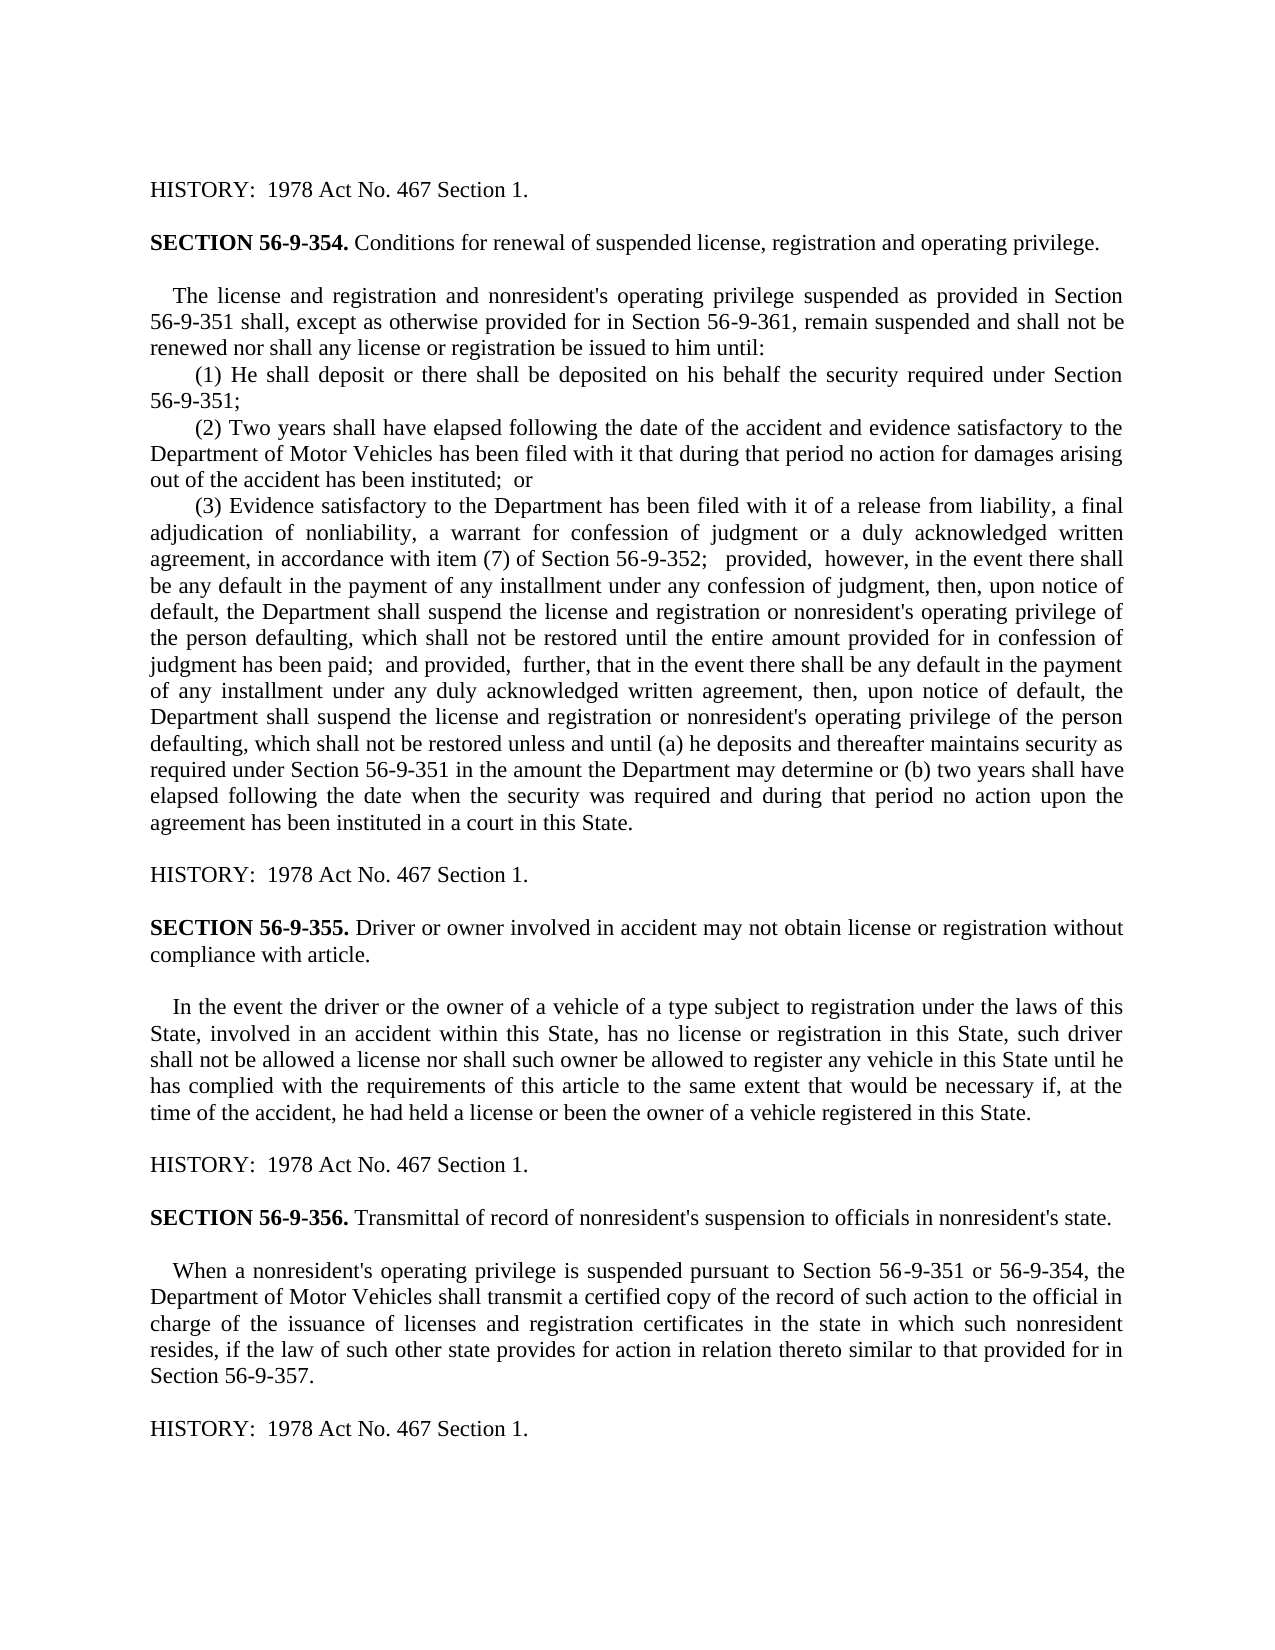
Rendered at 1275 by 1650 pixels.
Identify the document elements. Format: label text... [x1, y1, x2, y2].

text In the event the driver or the owner of a vehicle of a type subject to registration under the laws of this State, involved in an accident within this State, has no license or registration in this State, such driver shall not be allowed a license nor shall such owner be allowed to register any vehicle in this State until he has complied with the requirements of this article to the same extent that would be necessary if, at the time of the accident, he had held a license or been the owner of a vehicle registered in this State. [150, 993, 1125, 1125]
text HISTORY: 1978 Act No. 467 Section 1. [150, 1151, 1125, 1178]
text (1) He shall deposit or there shall be deposited on his behalf the security required under Section 56-9-351; [150, 361, 1125, 413]
text SECTION 56-9-356. Transmittal of record of nonresident's suspension to officials in nonresident's state. [150, 1204, 1125, 1231]
text HISTORY: 1978 Act No. 467 Section 1. [150, 862, 1125, 888]
text SECTION 56-9-354. Conditions for renewal of suspended license, registration and operating privilege. [150, 229, 1125, 255]
text When a nonresident's operating privilege is suspended pursuant to Section 56-9-351 or 56-9-354, the Department of Motor Vehicles shall transmit a certified copy of the record of such action to the official in charge of the issuance of licenses and registration certificates in the state in which such nonresident resides, if the law of such other state provides for action in relation thereto similar to that provided for in Section 56-9-357. [150, 1257, 1125, 1389]
text HISTORY: 1978 Act No. 467 Section 1. [150, 176, 1125, 203]
text SECTION 56-9-355. Driver or owner involved in accident may not obtain license or registration without compliance with article. [150, 914, 1125, 967]
text (3) Evidence satisfactory to the Department has been filed with it of a release from liability, a final adjudication of nonliability, a warrant for confession of judgment or a duly acknowledged written agreement, in accordance with item (7) of Section 56-9-352; provided, however, in the event there shall be any default in the payment of any installment under any confession of judgment, then, upon notice of default, the Department shall suspend the license and registration or nonresident's operating privilege of the person defaulting, which shall not be restored until the entire amount provided for in confession of judgment has been paid; and provided, further, that in the event there shall be any default in the payment of any installment under any duly acknowledged written agreement, then, upon notice of default, the Department shall suspend the license and registration or nonresident's operating privilege of the person defaulting, which shall not be restored unless and until (a) he deposits and thereafter maintains security as required under Section 56-9-351 in the amount the Department may determine or (b) two years shall have elapsed following the date when the security was required and during that period no action upon the agreement has been instituted in a court in this State. [150, 493, 1125, 835]
text HISTORY: 1978 Act No. 467 Section 1. [150, 1415, 1125, 1441]
text The license and registration and nonresident's operating privilege suspended as provided in Section 56-9-351 shall, except as otherwise provided for in Section 56-9-361, remain suspended and shall not be renewed nor shall any license or registration be issued to him until: [150, 282, 1125, 361]
text (2) Two years shall have elapsed following the date of the accident and evidence satisfactory to the Department of Motor Vehicles has been filed with it that during that period no action for damages arising out of the accident has been instituted; or [150, 413, 1125, 493]
